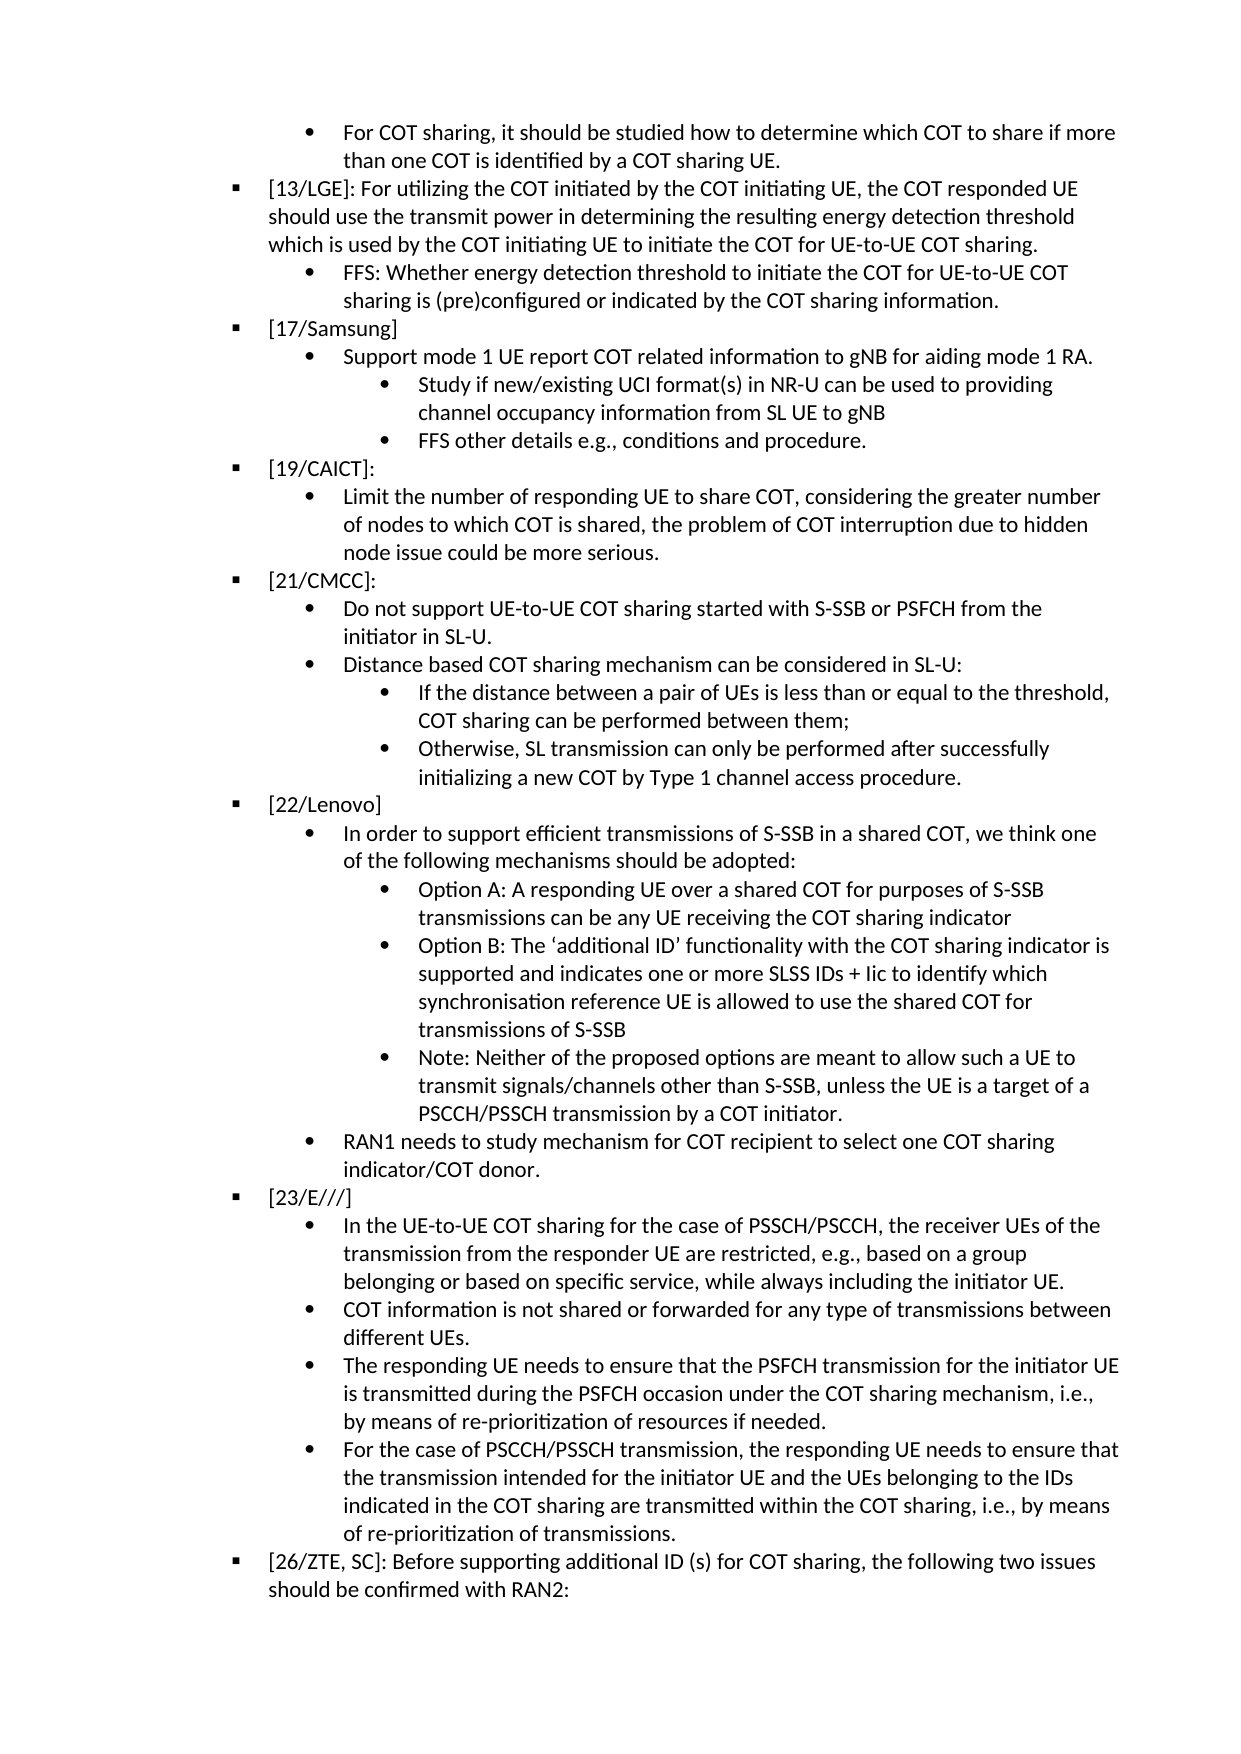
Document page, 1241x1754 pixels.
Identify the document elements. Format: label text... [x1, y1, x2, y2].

list [26/ZTE, SC]: Before supporting additional ID (s) for COT sharing, the following two issues should be confirmed with RAN2: [231, 1547, 1122, 1603]
list If the distance between a pair of UEs is less than or equal to the threshold, COT sharing can be performed between them; [381, 678, 1122, 734]
list Support mode 1 UE report COT related information to gNB for aiding mode 1 RA. [306, 342, 1122, 370]
list COT information is not shared or forwarded for any type of transmissions between different UEs. [306, 1295, 1122, 1351]
list RAN1 needs to study mechanism for COT recipient to select one COT sharing indicator/COT donor. [306, 1127, 1122, 1183]
list [19/CAICT]: [231, 454, 1122, 482]
list FFS: Whether energy detection threshold to initiate the COT for UE-to-UE COT sharing is (pre)configured or indicated by the COT sharing information. [306, 258, 1122, 314]
list [23/E///] [231, 1183, 1122, 1211]
list [13/LGE]: For utilizing the COT initiated by the COT initiating UE, the COT responded UE should use the transmit power in determining the resulting energy detection threshold which is used by the COT initiating UE to initiate the COT for UE-to-UE COT sharing. [231, 174, 1122, 258]
list Do not support UE-to-UE COT sharing started with S-SSB or PSFCH from the initiator in SL-U. [306, 594, 1122, 651]
list Option A: A responding UE over a shared COT for purposes of S-SSB transmissions can be any UE receiving the COT sharing indicator [381, 875, 1122, 931]
list Study if new/existing UCI format(s) in NR-U can be used to providing channel occupancy information from SL UE to gNB [381, 370, 1122, 426]
list In order to support efficient transmissions of S-SSB in a shared COT, we think one of the following mechanisms should be adopted: [306, 819, 1122, 875]
list Otherwise, SL transmission can only be performed after successfully initializing a new COT by Type 1 channel access procedure. [381, 734, 1122, 791]
list [21/CMCC]: [231, 566, 1122, 594]
list For COT sharing, it should be studied how to determine which COT to share if more than one COT is identified by a COT sharing UE. [306, 118, 1122, 174]
list In the UE-to-UE COT sharing for the case of PSSCH/PSCCH, the receiver UEs of the transmission from the responder UE are restricted, e.g., based on a group belonging or based on specific service, while always including the initiator UE. [306, 1211, 1122, 1295]
list Distance based COT sharing mechanism can be considered in SL-U: [306, 651, 1122, 678]
list FFS other details e.g., conditions and procedure. [381, 426, 1122, 454]
list [22/Lenovo] [231, 791, 1122, 819]
list Option B: The ‘additional ID’ functionality with the COT sharing indicator is supported and indicates one or more SLSS IDs + Iic to identify which synchronisation reference UE is allowed to use the shared COT for transmissions of S-SSB [381, 931, 1122, 1043]
list For the case of PSCCH/PSSCH transmission, the responding UE needs to ensure that the transmission intended for the initiator UE and the UEs belonging to the IDs indicated in the COT sharing are transmitted within the COT sharing, i.e., by means of re-prioritization of transmissions. [306, 1435, 1122, 1547]
list The responding UE needs to ensure that the PSFCH transmission for the initiator UE is transmitted during the PSFCH occasion under the COT sharing mechanism, i.e., by means of re-prioritization of resources if needed. [306, 1351, 1122, 1435]
list [17/Samsung] [231, 314, 1122, 342]
list Note: Neither of the proposed options are meant to allow such a UE to transmit signals/channels other than S-SSB, unless the UE is a target of a PSCCH/PSSCH transmission by a COT initiator. [381, 1043, 1122, 1127]
list Limit the number of responding UE to share COT, considering the greater number of nodes to which COT is shared, the problem of COT interruption due to hidden node issue could be more serious. [306, 482, 1122, 566]
